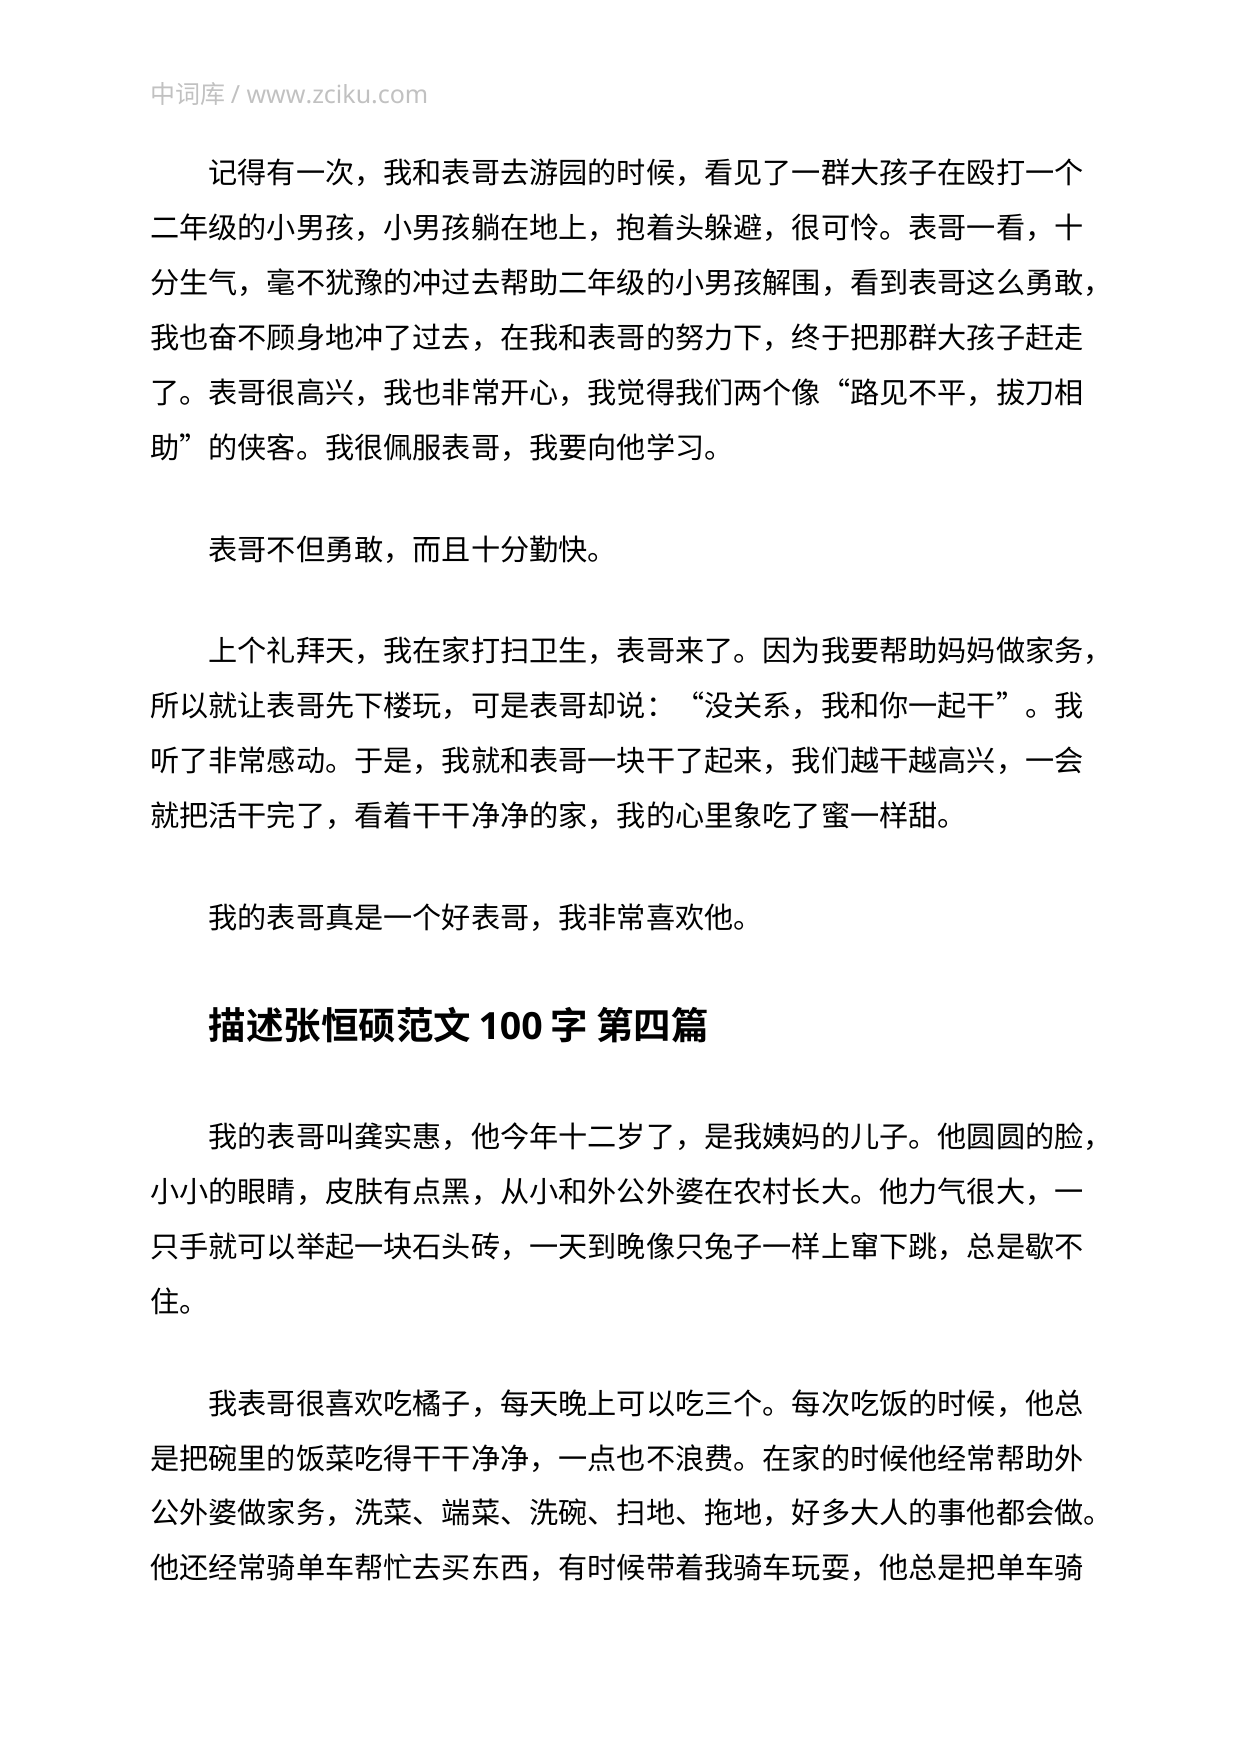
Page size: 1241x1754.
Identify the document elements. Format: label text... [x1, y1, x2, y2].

text 我的表哥真是一个好表哥，我非常喜欢他。 [150, 894, 1090, 937]
text 我的表哥叫龚实惠，他今年十二岁了，是我姨妈的儿子。他圆圆的脸，小小的眼睛，皮肤有点黑，从小和外公外婆在农村长大。他力气很大，一只手就可以举起一块石头砖，一天到晚像只兔子一样上窜下跳，总是歇不住。 [150, 1114, 1090, 1321]
text 记得有一次，我和表哥去游园的时候，看见了一群大孩子在殴打一个二年级的小男孩，小男孩躺在地上，抱着头躲避，很可怜。表哥一看，十分生气，毫不犹豫的冲过去帮助二年级的小男孩解围，看到表哥这么勇敢，我也奋不顾身地冲了过去，在我和表哥的努力下，终于把那群大孩子赶走了。表哥很高兴，我也非常开心，我觉得我们两个像“路见不平，拔刀相助”的侠客。我很佩服表哥，我要向他学习。 [150, 150, 1090, 467]
text 表哥不但勇敢，而且十分勤快。 [150, 526, 1090, 568]
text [150, 1380, 1090, 1587]
text 描述张恒硕范文100字 第四篇 [150, 996, 1090, 1051]
text 上个礼拜天，我在家打扫卫生，表哥来了。因为我要帮助妈妈做家务，所以就让表哥先下楼玩，可是表哥却说：“没关系，我和你一起干”。我听了非常感动。于是，我就和表哥一块干了起来，我们越干越高兴，一会就把活干完了，看着干干净净的家，我的心里象吃了蜜一样甜。 [150, 628, 1090, 835]
